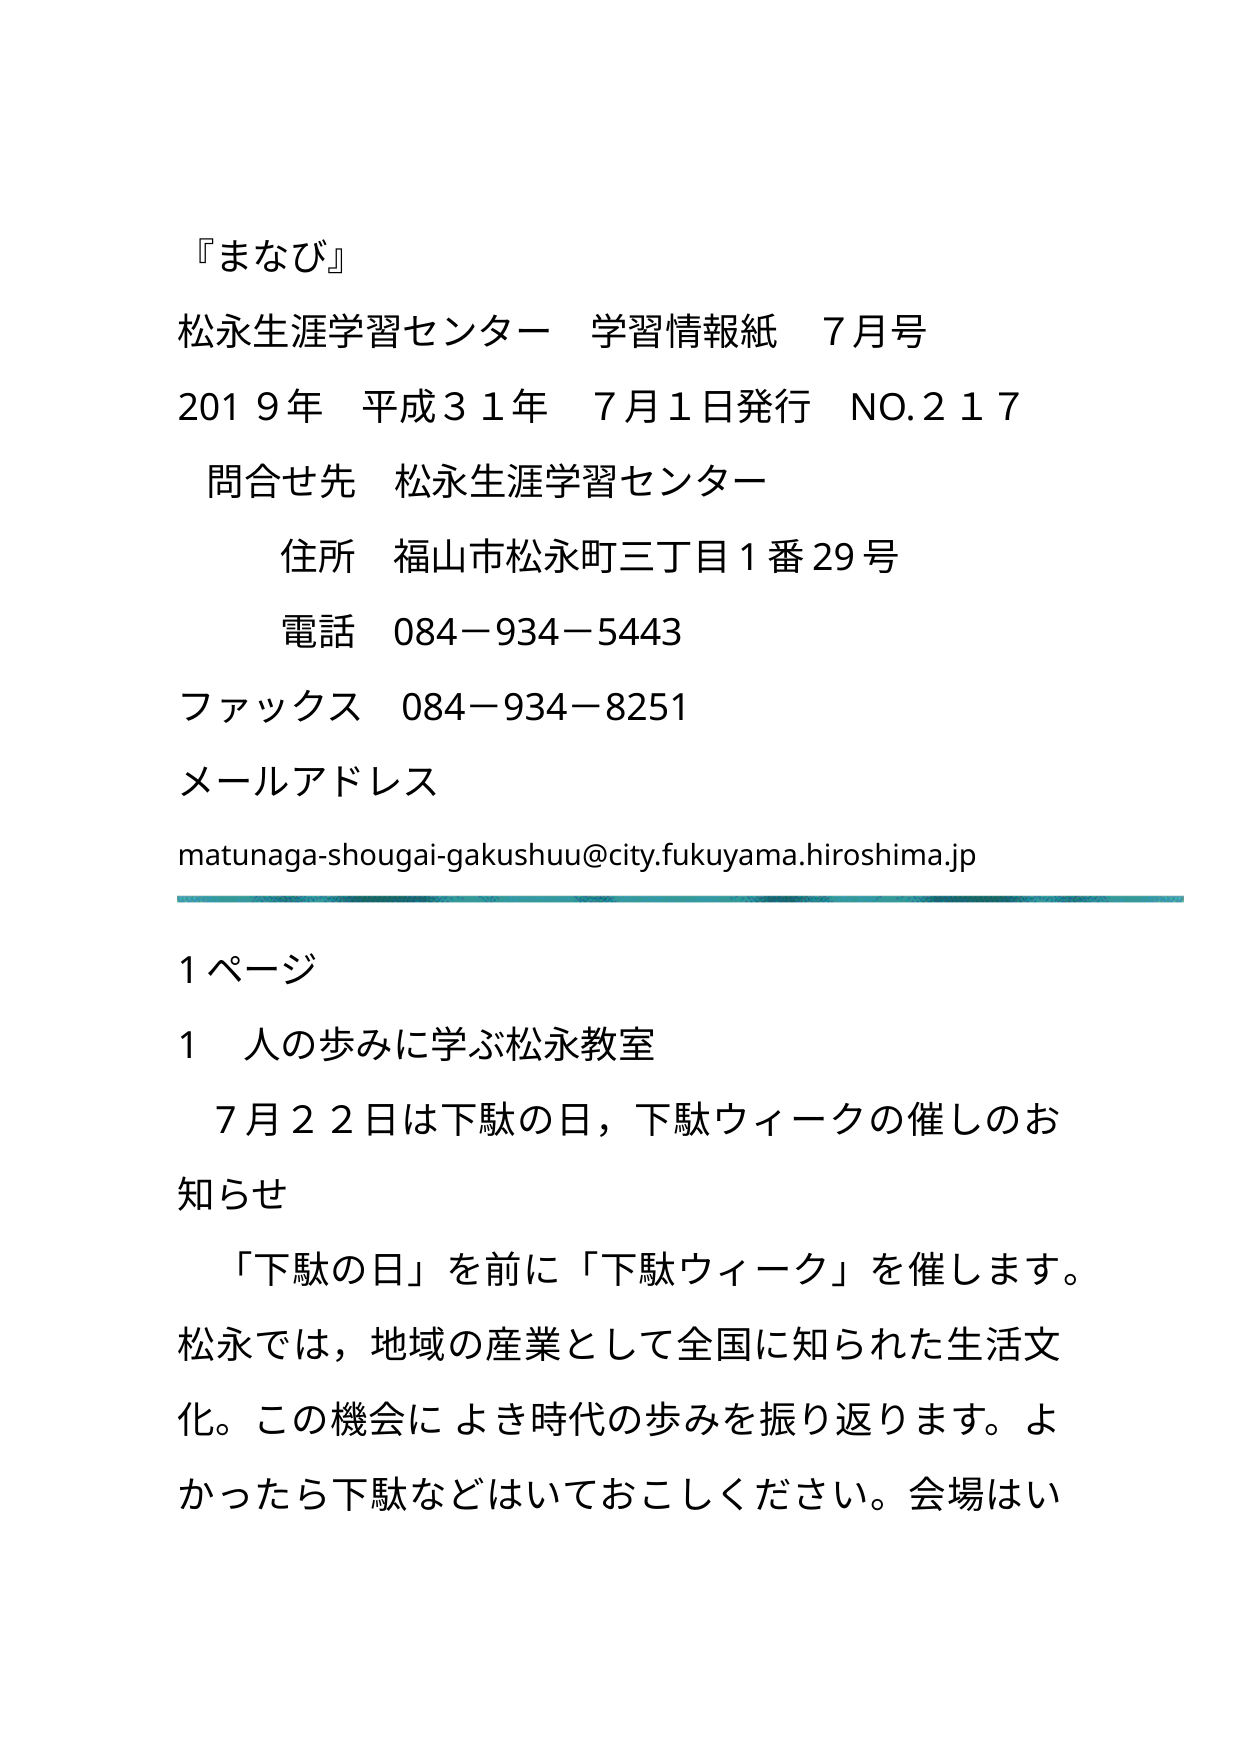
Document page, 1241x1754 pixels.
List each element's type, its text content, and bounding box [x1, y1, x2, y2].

text メールアドレス [177, 742, 1063, 817]
text matunaga-shougai-gakushuu@city.fukuyama.hiroshima.jp [177, 817, 1063, 891]
text 松永生涯学習センター 学習情報紙 ７月号 [177, 292, 1063, 367]
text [177, 1229, 1063, 1529]
text 201９年 平成３１年 ７月１日発行 NO.２１７ [177, 367, 1059, 442]
text 7月２２日は下駄の日，下駄ウィークの催しのお知らせ [177, 1079, 1063, 1229]
text 1ページ [177, 929, 1063, 1004]
picture [177, 891, 1184, 908]
text 問合せ先 松永生涯学習センター [207, 442, 1063, 517]
text 『まなび』 [177, 217, 1063, 292]
text 住所 福山市松永町三丁目1番29号 [280, 517, 1063, 592]
list 人の歩みに学ぶ松永教室 [177, 1004, 1063, 1079]
text 電話 084－934－5443 [280, 592, 1063, 667]
text ファックス 084－934－8251 [177, 667, 1063, 742]
